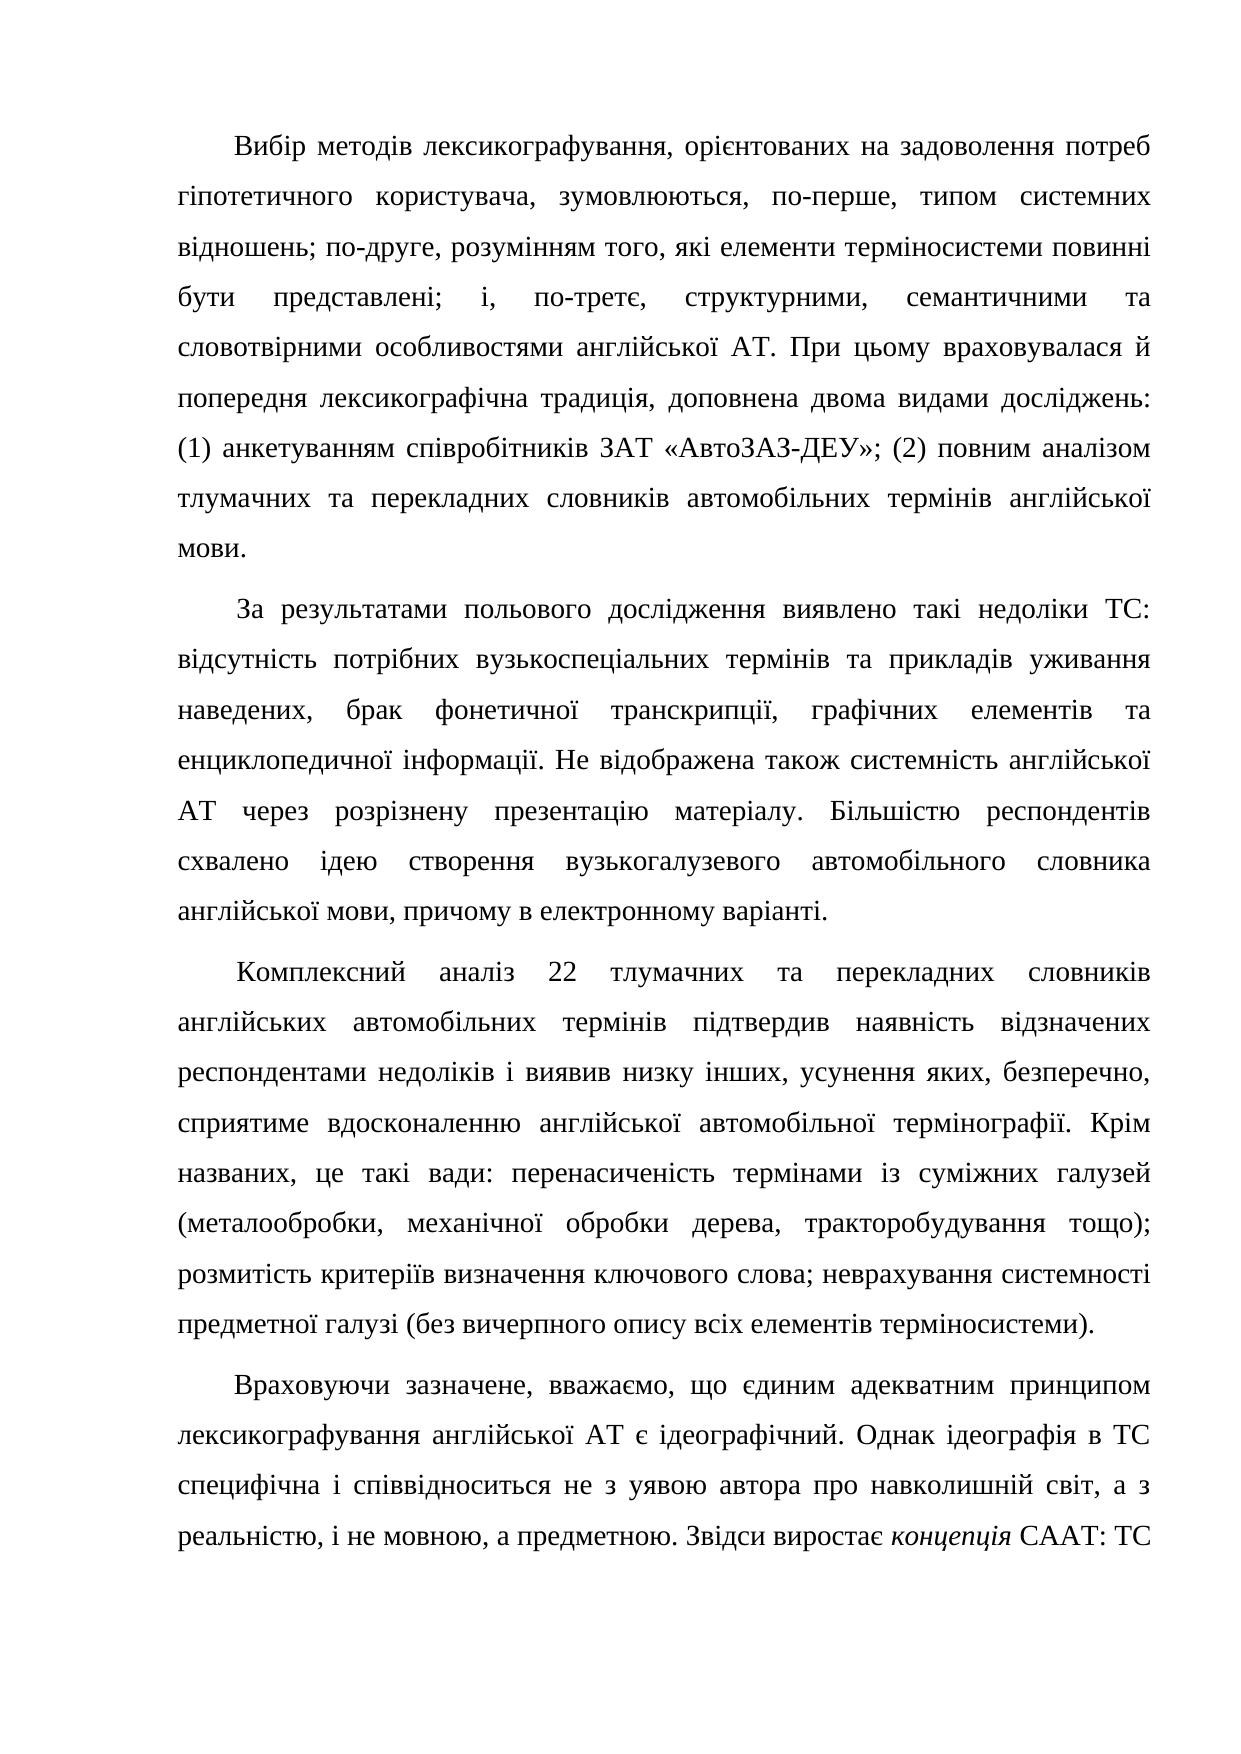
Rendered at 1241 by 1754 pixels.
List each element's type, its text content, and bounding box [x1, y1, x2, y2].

text За результатами польового дослідження виявлено такі недоліки ТС: відсутність потрібних вузькоспеціальних термінів та прикладів уживання наведених, брак фонетичної транскрипції, графічних елементів та енциклопедичної інформації. Не відображена також системність англійської АТ через розрізнену презентацію матеріалу. Більшістю респондентів схвалено ідею створення вузькогалузевого автомобільного словника англійської мови, причому в електронному варіанті. [177, 591, 1152, 927]
text Комплексний аналіз 22 тлумачних та перекладних словників англійських автомобільних термінів підтвердив наявність відзначених респондентами недоліків і виявив низку інших, усунення яких, безперечно, сприятиме вдосконаленню англійської автомобільної термінографії. Крім названих, це такі вади: перенасиченість термінами із суміжних галузей (металообробки, механічної обробки дерева, тракторобудування тощо); розмитість критеріїв визначення ключового слова; неврахування системності предметної галузі (без вичерпного опису всіх елементів терміносистеми). [177, 954, 1152, 1340]
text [177, 1367, 1152, 1551]
text Вибір методів лексикографування, орієнтованих на задоволення потреб гіпотетичного користувача, зумовлюються, по-перше, типом системних відношень; по-друге, розумінням того, які елементи терміносистеми повинні бути представлені; і, по-третє, структурними, семантичними та словотвірними особливостями англійської АТ. При цьому враховувалася й попередня лексикографічна традиція, доповнена двома видами досліджень: (1) анкетуванням співробітників ЗАТ «АвтоЗАЗ-ДЕУ»; (2) повним аналізом тлумачних та перекладних словників автомобільних термінів англійської мови. [177, 128, 1152, 564]
